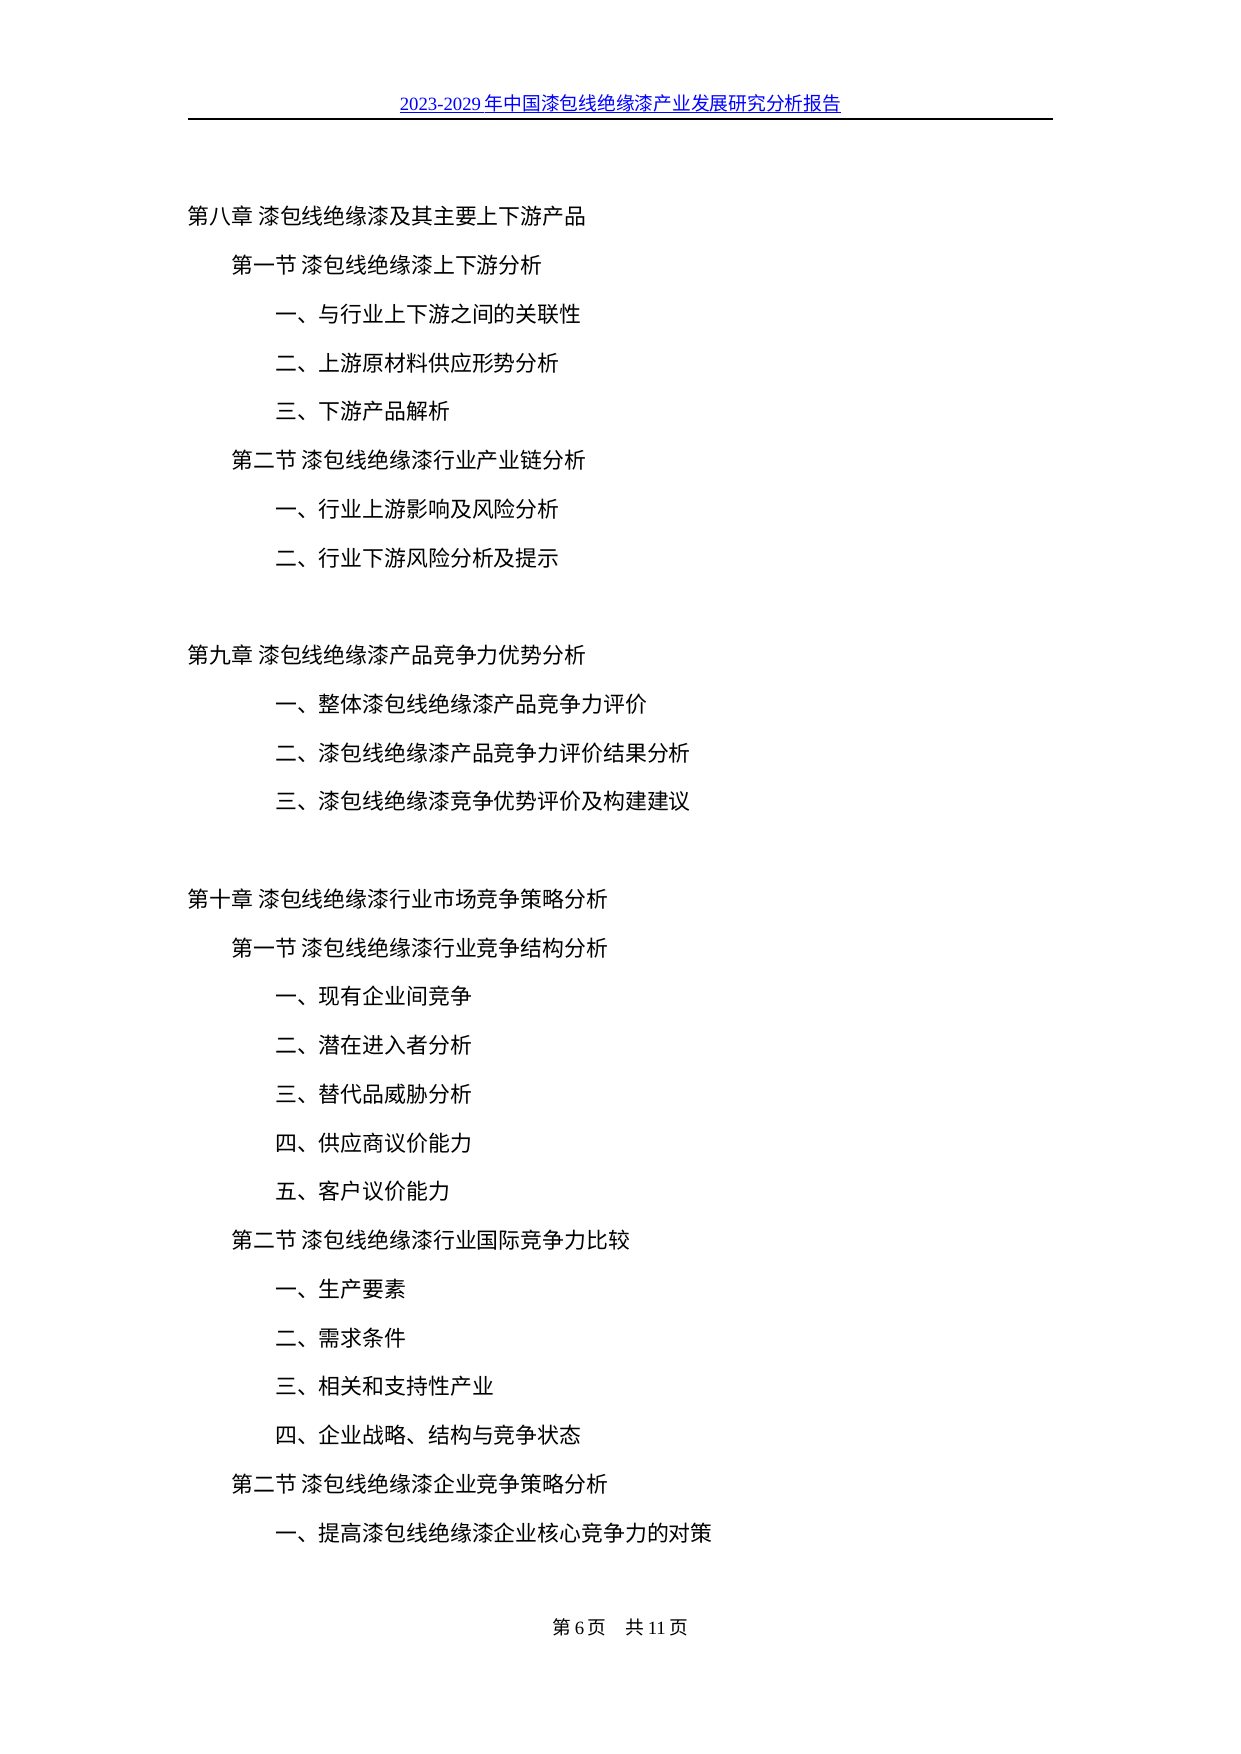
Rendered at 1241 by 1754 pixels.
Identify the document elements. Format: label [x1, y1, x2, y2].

text [187, 150, 1053, 1548]
